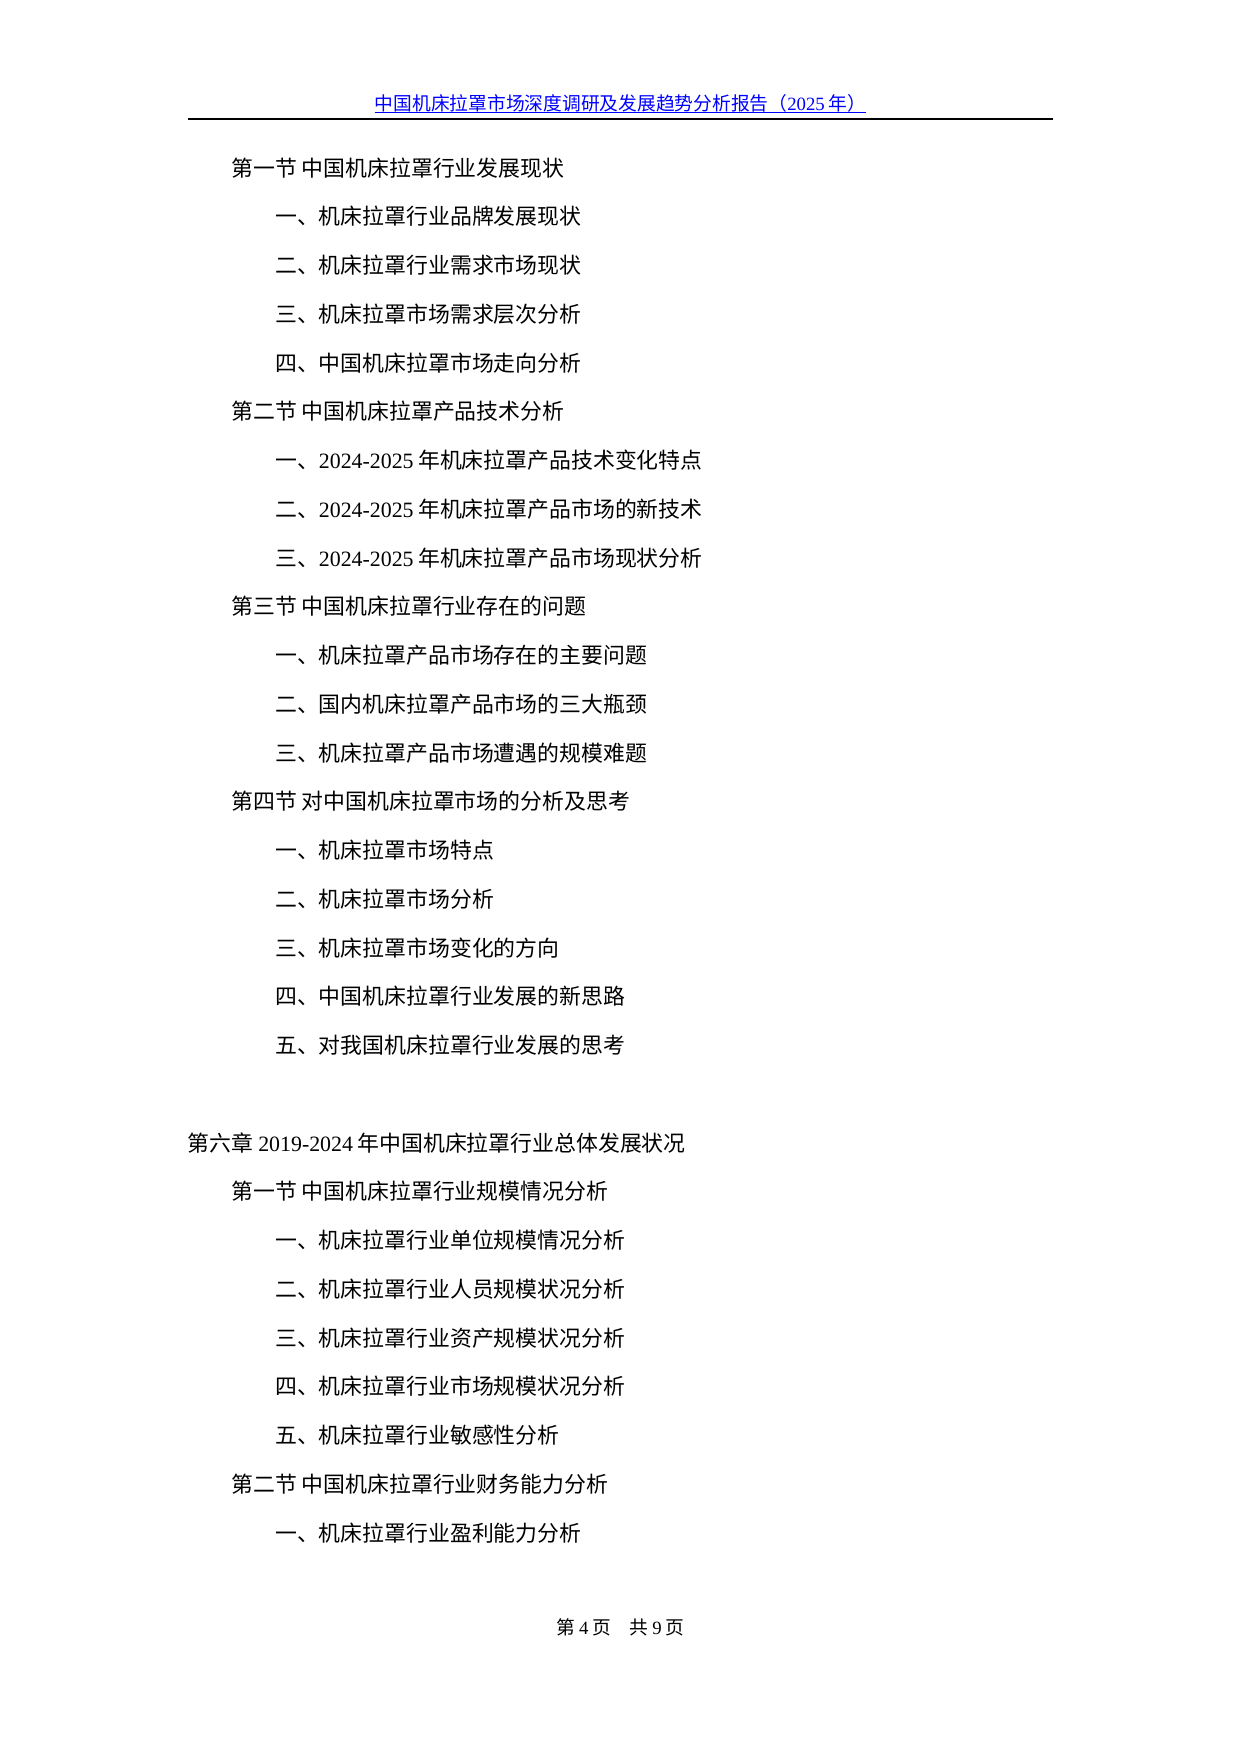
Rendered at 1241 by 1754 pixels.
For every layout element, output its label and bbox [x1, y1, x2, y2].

text [187, 150, 1053, 1548]
